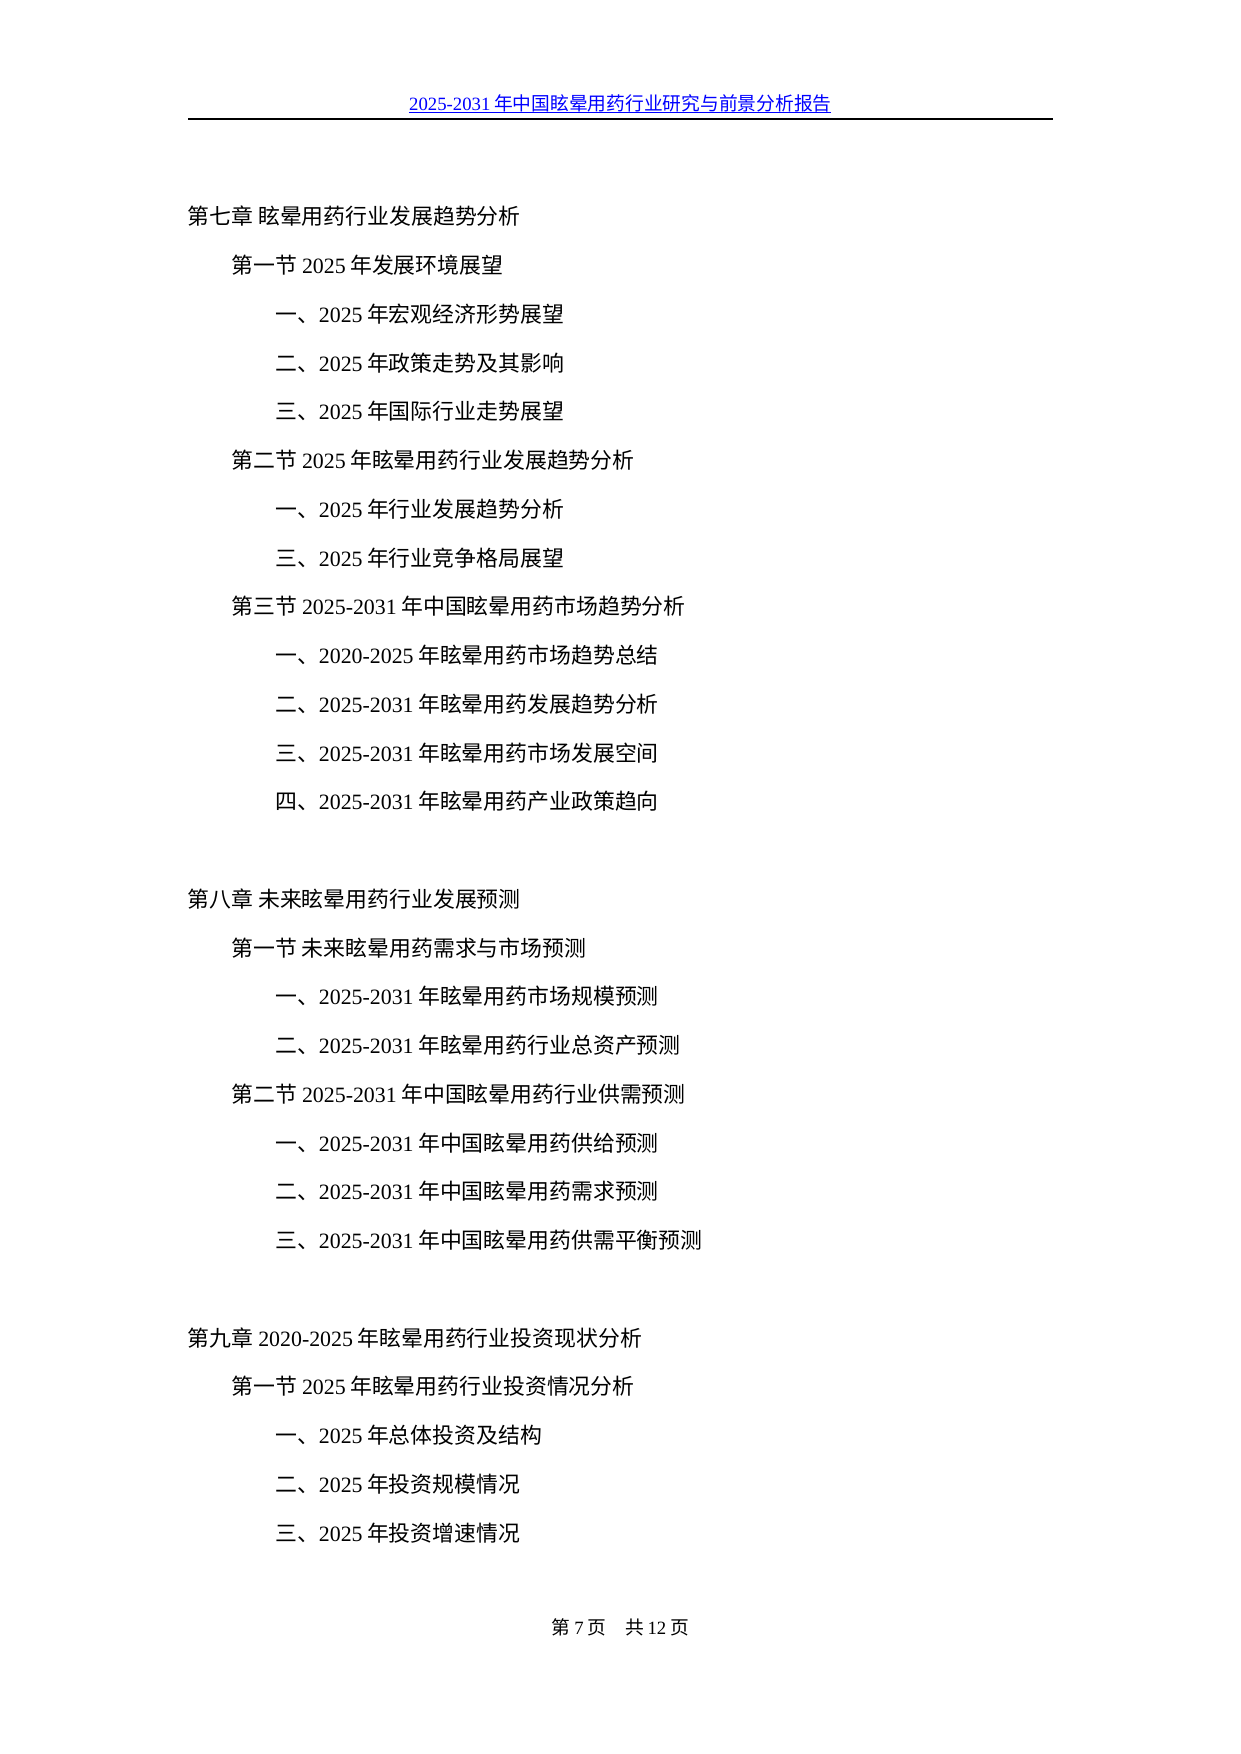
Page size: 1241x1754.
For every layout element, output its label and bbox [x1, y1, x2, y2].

text [187, 150, 1053, 1548]
